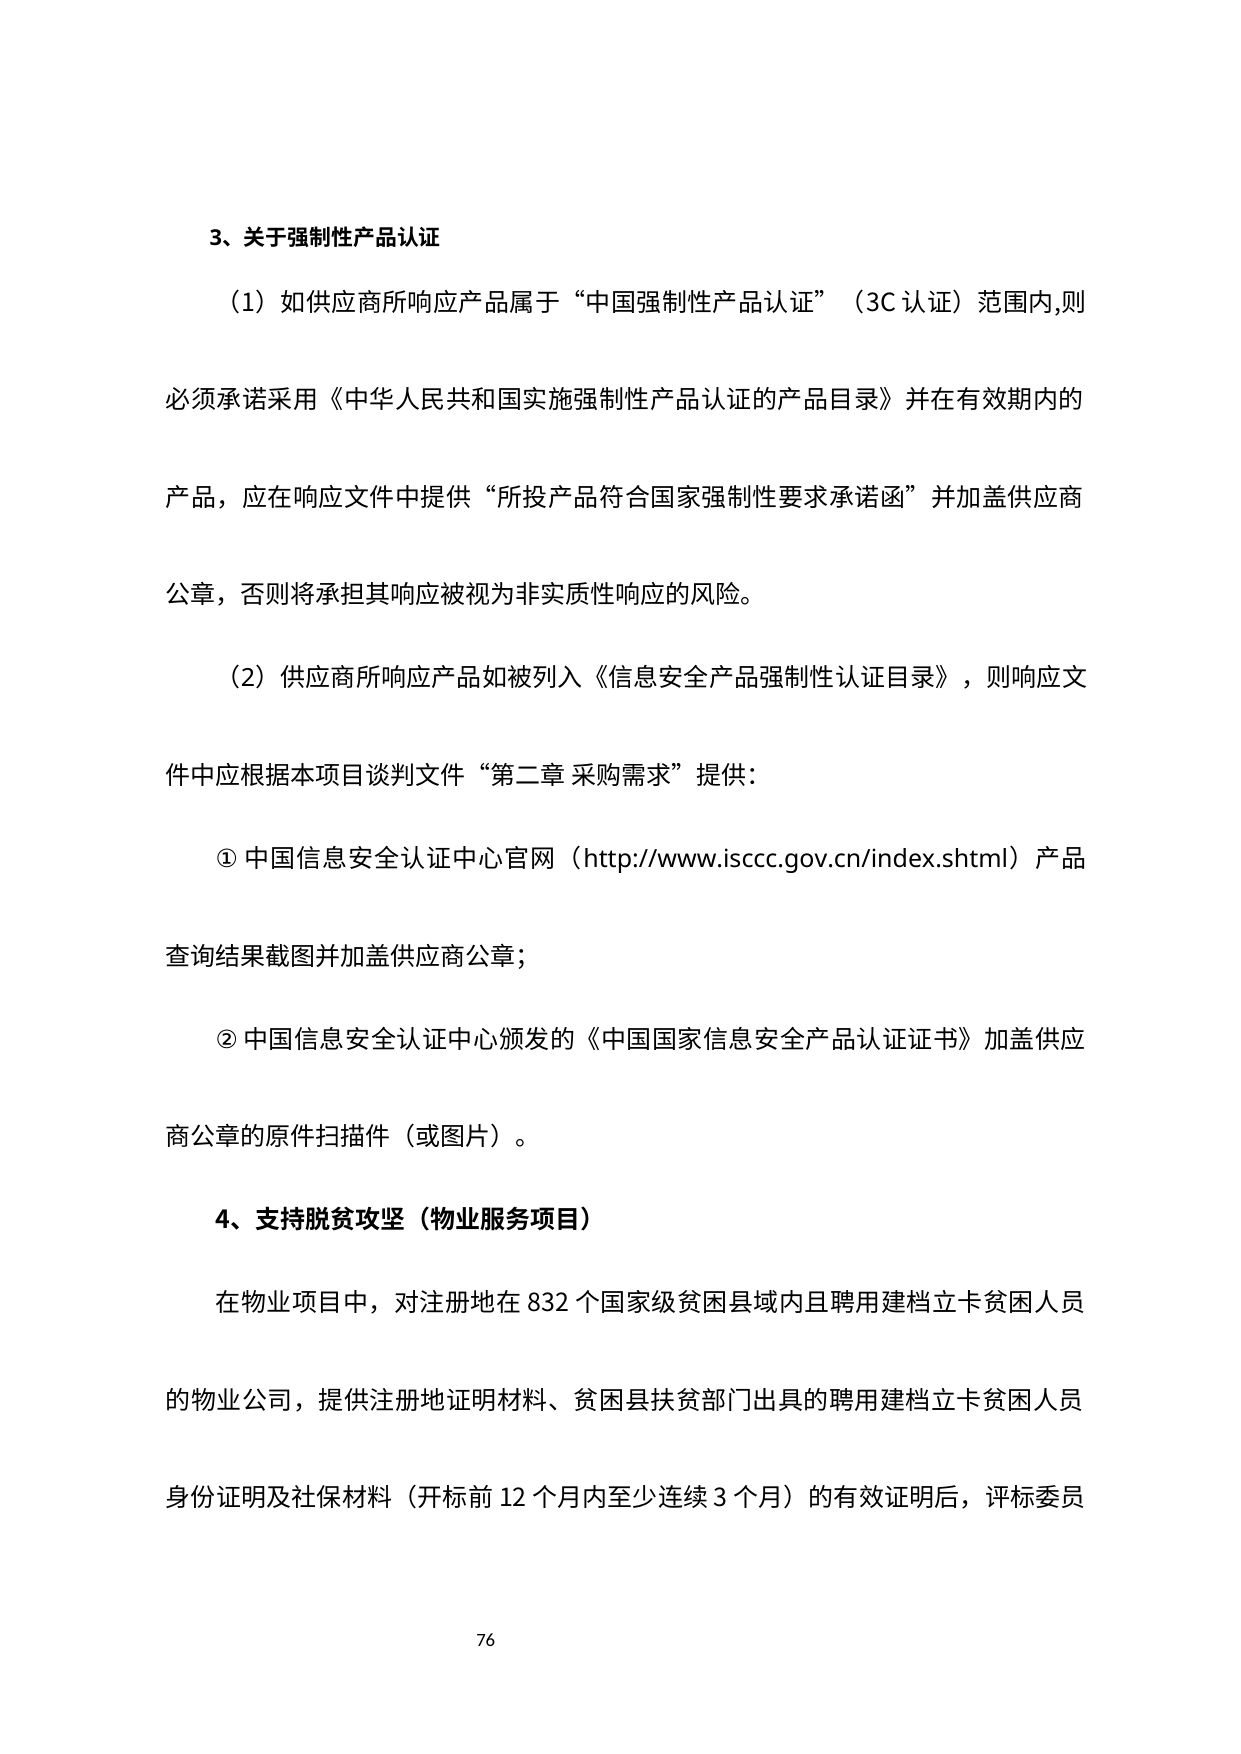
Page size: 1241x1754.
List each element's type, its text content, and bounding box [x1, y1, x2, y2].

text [165, 1268, 1087, 1528]
text 3、关于强制性产品认证 [165, 219, 1087, 252]
text 4、支持脱贫攻坚（物业服务项目） [165, 1185, 1087, 1250]
text （1）如供应商所响应产品属于“中国强制性产品认证”（3C认证）范围内,则必须承诺采用《中华人民共和国实施强制性产品认证的产品目录》并在有效期内的产品，应在响应文件中提供“所投产品符合国家强制性要求承诺函”并加盖供应商公章，否则将承担其响应被视为非实质性响应的风险。 [165, 268, 1087, 625]
text （2）供应商所响应产品如被列入《信息安全产品强制性认证目录》，则响应文件中应根据本项目谈判文件“第二章 采购需求”提供： [165, 643, 1087, 806]
text ①中国信息安全认证中心官网（http://www.isccc.gov.cn/index.shtml）产品查询结果截图并加盖供应商公章； [165, 824, 1087, 987]
text ②中国信息安全认证中心颁发的《中国国家信息安全产品认证证书》加盖供应商公章的原件扫描件（或图片）。 [165, 1005, 1087, 1167]
